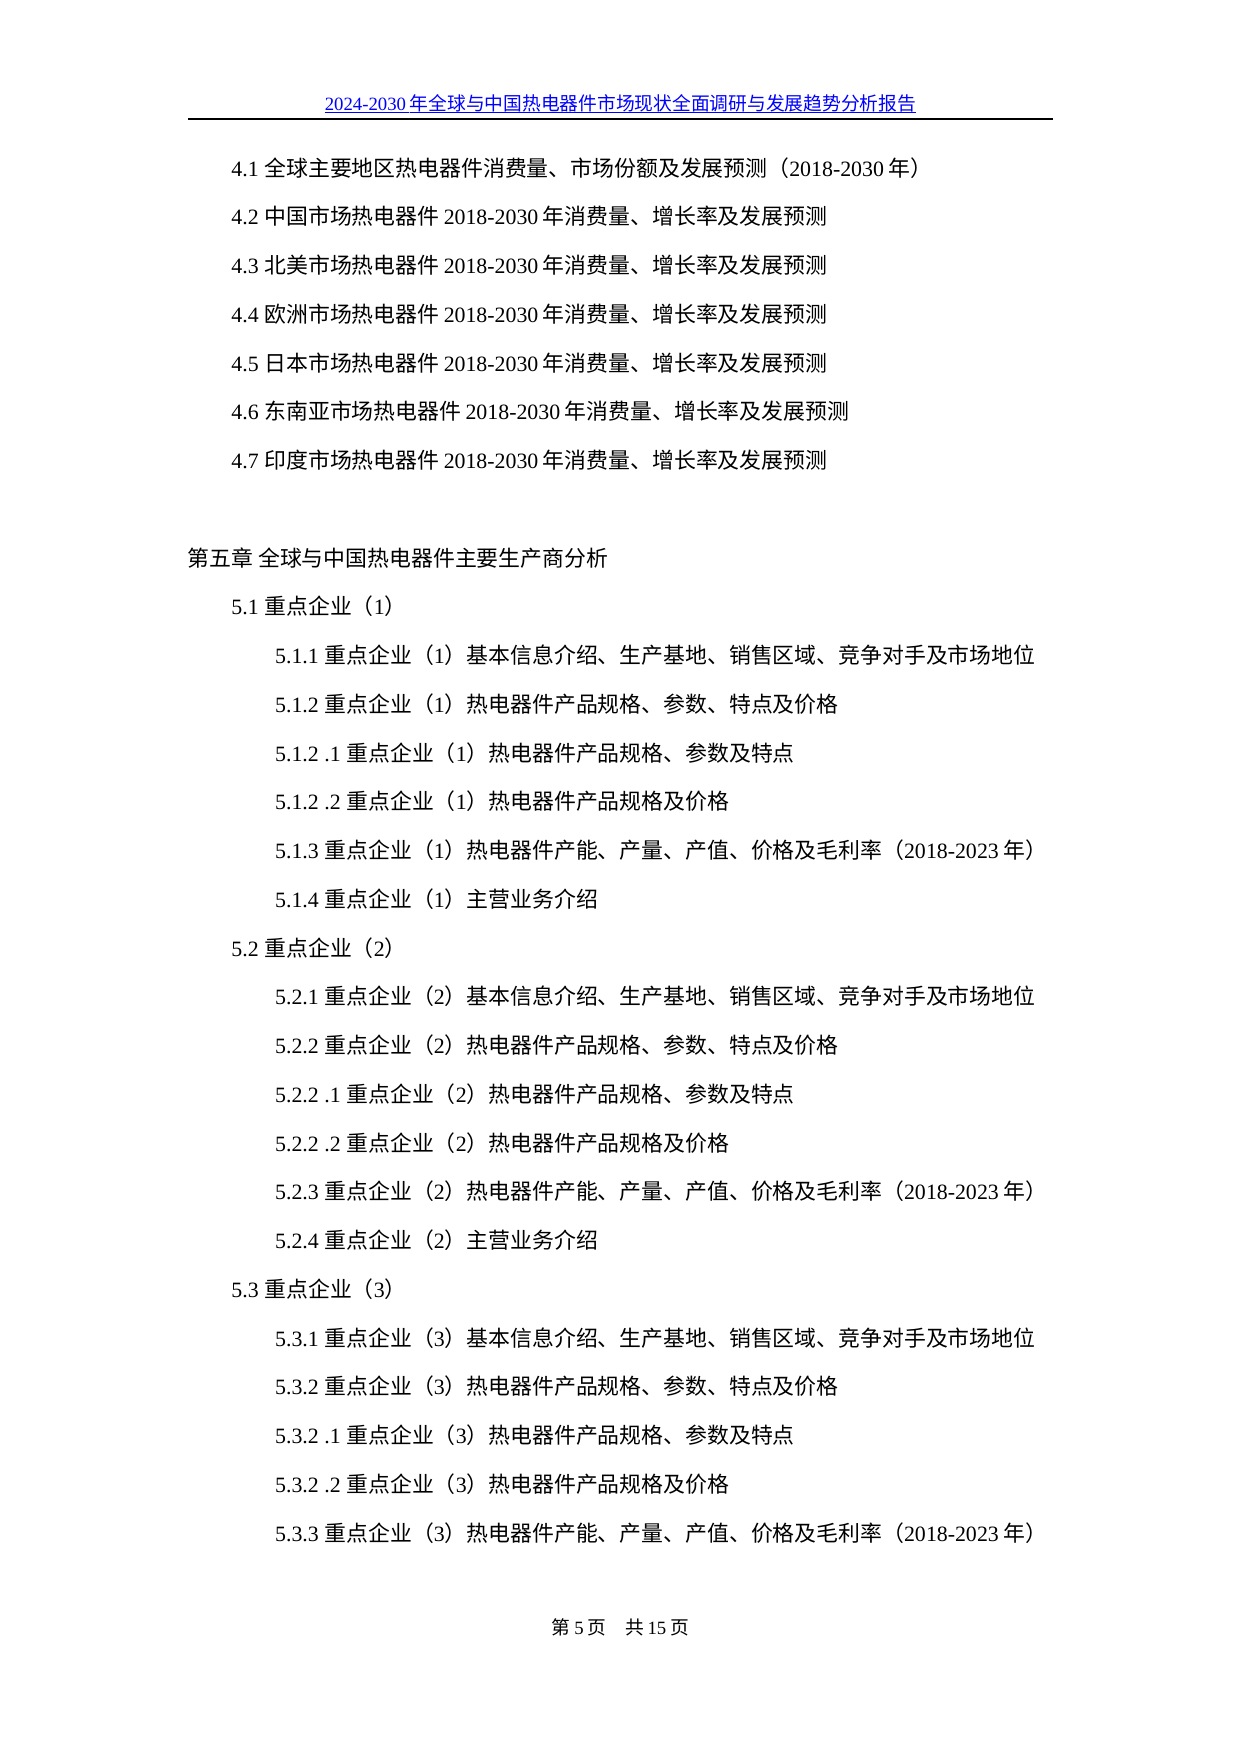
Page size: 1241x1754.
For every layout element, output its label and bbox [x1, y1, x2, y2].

text [187, 150, 1053, 1548]
